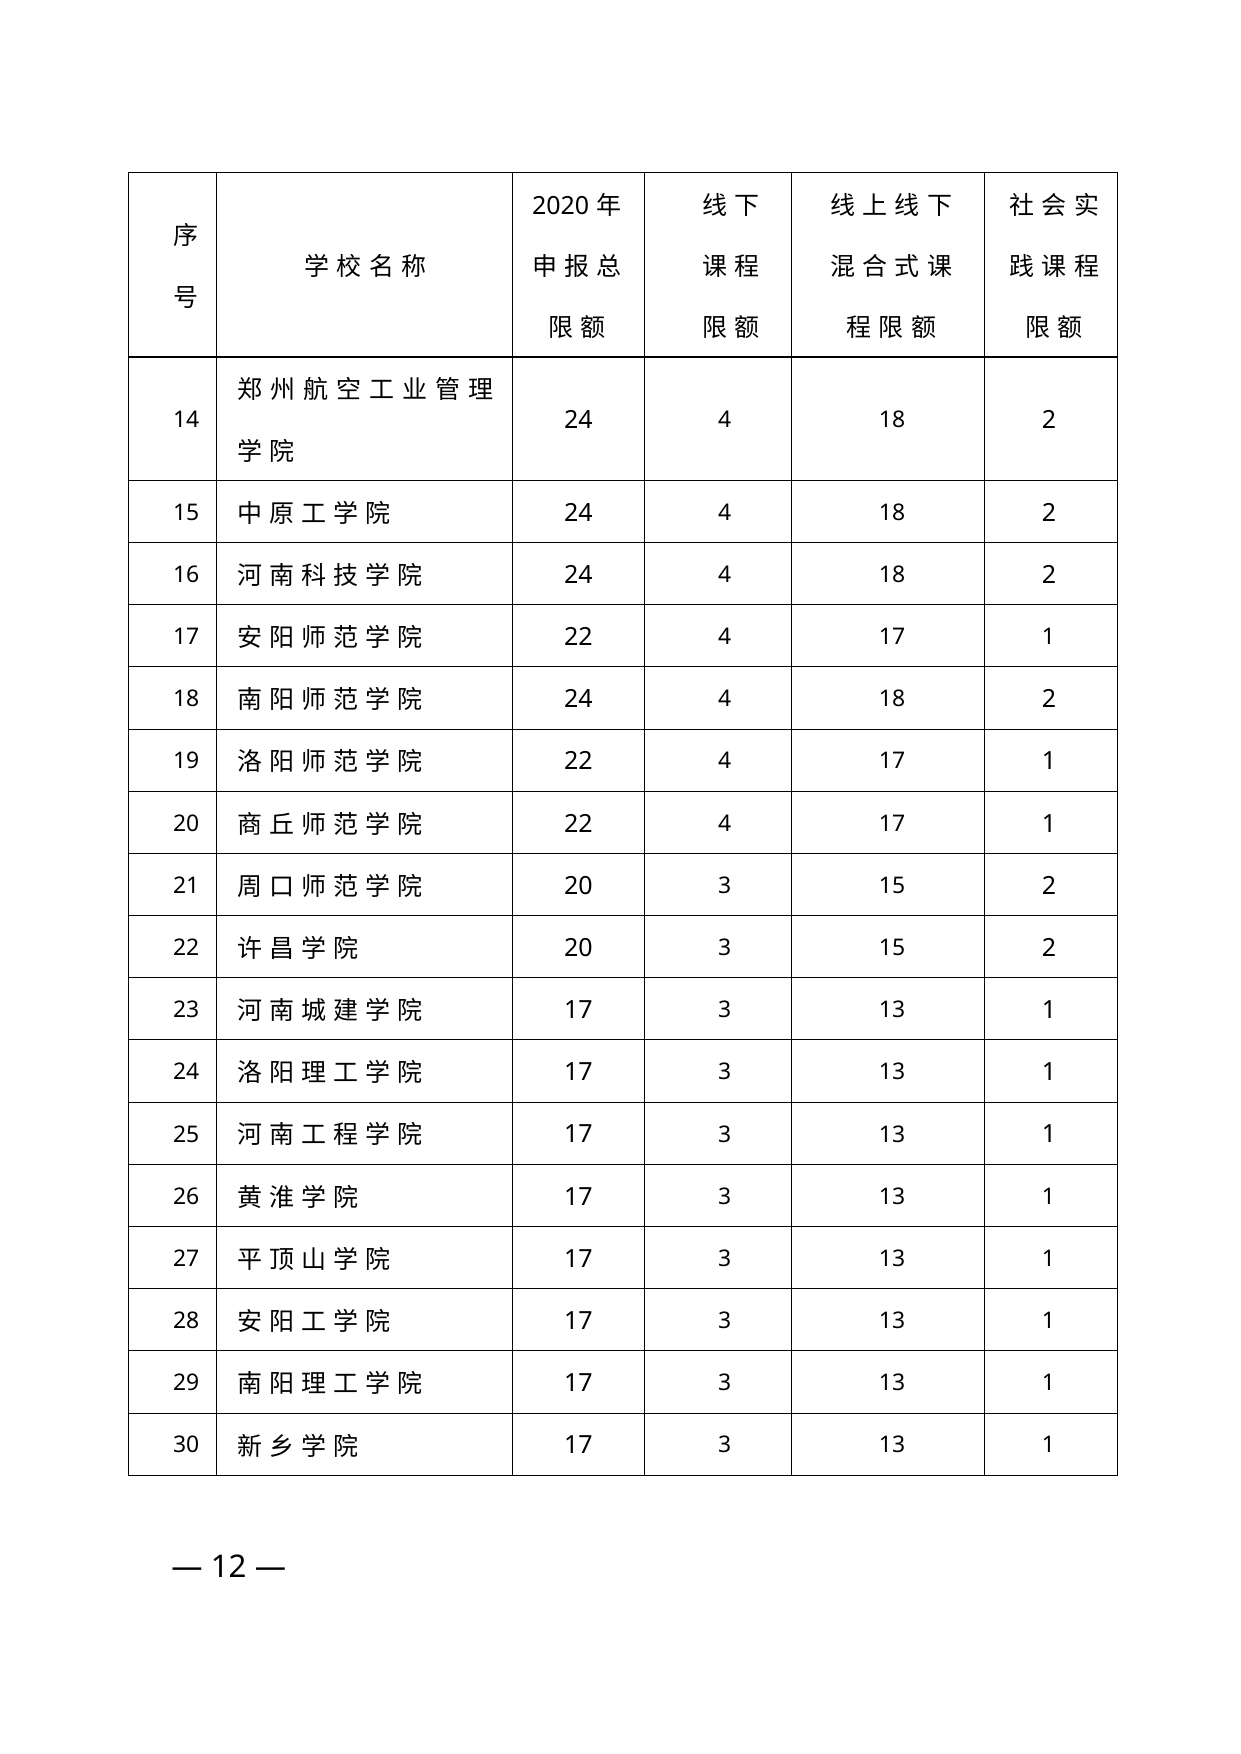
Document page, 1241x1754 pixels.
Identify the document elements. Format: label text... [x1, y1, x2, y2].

table_cell 中原工学院 [217, 481, 512, 542]
table_cell 18 [792, 358, 984, 480]
table_cell 2 [985, 667, 1117, 728]
table_cell 4 [645, 667, 791, 728]
table_cell 13 [792, 1103, 984, 1164]
table_cell 17 [513, 1103, 644, 1164]
table_cell 13 [792, 1414, 984, 1475]
table_cell 17 [513, 1351, 644, 1412]
table_cell 22 [129, 916, 216, 977]
table_cell 19 [129, 730, 216, 791]
table_cell 河南工程学院 [217, 1103, 512, 1164]
table_cell 安阳工学院 [217, 1289, 512, 1350]
table_cell 河南科技学院 [217, 543, 512, 604]
table_cell 1 [985, 978, 1117, 1039]
table_header 社会实践课程限额 [985, 173, 1117, 356]
table_cell 15 [792, 854, 984, 915]
table_header 线上线下混合式课程限额 [792, 173, 984, 356]
table_cell 24 [513, 358, 644, 480]
table_cell 24 [513, 481, 644, 542]
table_cell 17 [513, 1414, 644, 1475]
table_cell 2 [985, 543, 1117, 604]
table_cell 18 [129, 667, 216, 728]
table_cell 26 [129, 1165, 216, 1226]
table_cell 14 [129, 358, 216, 480]
table_cell 4 [645, 481, 791, 542]
table_cell 4 [645, 358, 791, 480]
table_cell 黄淮学院 [217, 1165, 512, 1226]
table_cell 17 [792, 730, 984, 791]
table_cell 2 [985, 358, 1117, 480]
table_cell 3 [645, 916, 791, 977]
table_cell 18 [792, 543, 984, 604]
table_cell 2 [985, 854, 1117, 915]
table_cell 22 [513, 730, 644, 791]
table_cell 17 [792, 605, 984, 666]
table_cell 23 [129, 978, 216, 1039]
table_cell 18 [792, 481, 984, 542]
table_cell 3 [645, 1289, 791, 1350]
table_cell 安阳师范学院 [217, 605, 512, 666]
table_cell 21 [129, 854, 216, 915]
table_cell 13 [792, 1227, 984, 1288]
table_cell 周口师范学院 [217, 854, 512, 915]
table_cell 新乡学院 [217, 1414, 512, 1475]
table_cell 25 [129, 1103, 216, 1164]
table_cell 17 [792, 792, 984, 853]
table_cell 18 [792, 667, 984, 728]
table_cell 河南城建学院 [217, 978, 512, 1039]
table_cell 1 [985, 1414, 1117, 1475]
table_cell 3 [645, 1165, 791, 1226]
table_cell 30 [129, 1414, 216, 1475]
table_cell 2 [985, 916, 1117, 977]
table_cell 1 [985, 1227, 1117, 1288]
table_cell 郑州航空工业管理学院 [217, 358, 512, 480]
table_cell 17 [129, 605, 216, 666]
table_cell 3 [645, 854, 791, 915]
table_cell 4 [645, 543, 791, 604]
table_cell 3 [645, 978, 791, 1039]
table_cell 22 [513, 792, 644, 853]
table_cell 3 [645, 1103, 791, 1164]
table_header 序号 [129, 173, 216, 356]
table_cell 28 [129, 1289, 216, 1350]
table_cell 15 [129, 481, 216, 542]
table_cell 南阳理工学院 [217, 1351, 512, 1412]
table_cell 3 [645, 1414, 791, 1475]
table_cell 1 [985, 1165, 1117, 1226]
table_cell 3 [645, 1040, 791, 1102]
table_cell 17 [513, 1289, 644, 1350]
table_cell 22 [513, 605, 644, 666]
table_cell 20 [513, 916, 644, 977]
table_cell 4 [645, 792, 791, 853]
table_cell 4 [645, 605, 791, 666]
table_header 2020年申报总限额 [513, 173, 644, 356]
table_cell 20 [129, 792, 216, 853]
table_cell 1 [985, 1103, 1117, 1164]
table_cell 24 [129, 1040, 216, 1102]
table_cell 1 [985, 605, 1117, 666]
table_cell 1 [985, 1289, 1117, 1350]
table_cell 平顶山学院 [217, 1227, 512, 1288]
table_cell 1 [985, 1040, 1117, 1102]
table_cell 3 [645, 1351, 791, 1412]
table_cell 27 [129, 1227, 216, 1288]
table_cell 洛阳理工学院 [217, 1040, 512, 1102]
table_cell 17 [513, 978, 644, 1039]
table_cell 17 [513, 1040, 644, 1102]
table_cell 2 [985, 481, 1117, 542]
table_cell 13 [792, 978, 984, 1039]
table_cell 4 [645, 730, 791, 791]
table_cell 3 [645, 1227, 791, 1288]
table_header 学校名称 [217, 173, 512, 356]
table_cell 13 [792, 1165, 984, 1226]
table_cell 13 [792, 1351, 984, 1412]
table_cell 洛阳师范学院 [217, 730, 512, 791]
table_cell 17 [513, 1227, 644, 1288]
table_cell 13 [792, 1289, 984, 1350]
table_cell 29 [129, 1351, 216, 1412]
table_cell 南阳师范学院 [217, 667, 512, 728]
table_cell 许昌学院 [217, 916, 512, 977]
table_cell 1 [985, 730, 1117, 791]
table_cell 24 [513, 667, 644, 728]
table_cell 商丘师范学院 [217, 792, 512, 853]
table_header 线下课程限额 [645, 173, 791, 356]
table_cell 17 [513, 1165, 644, 1226]
table_cell 16 [129, 543, 216, 604]
table_cell 20 [513, 854, 644, 915]
table_cell 1 [985, 792, 1117, 853]
table_cell 15 [792, 916, 984, 977]
table_cell 1 [985, 1351, 1117, 1412]
table_cell 24 [513, 543, 644, 604]
table_cell 13 [792, 1040, 984, 1102]
